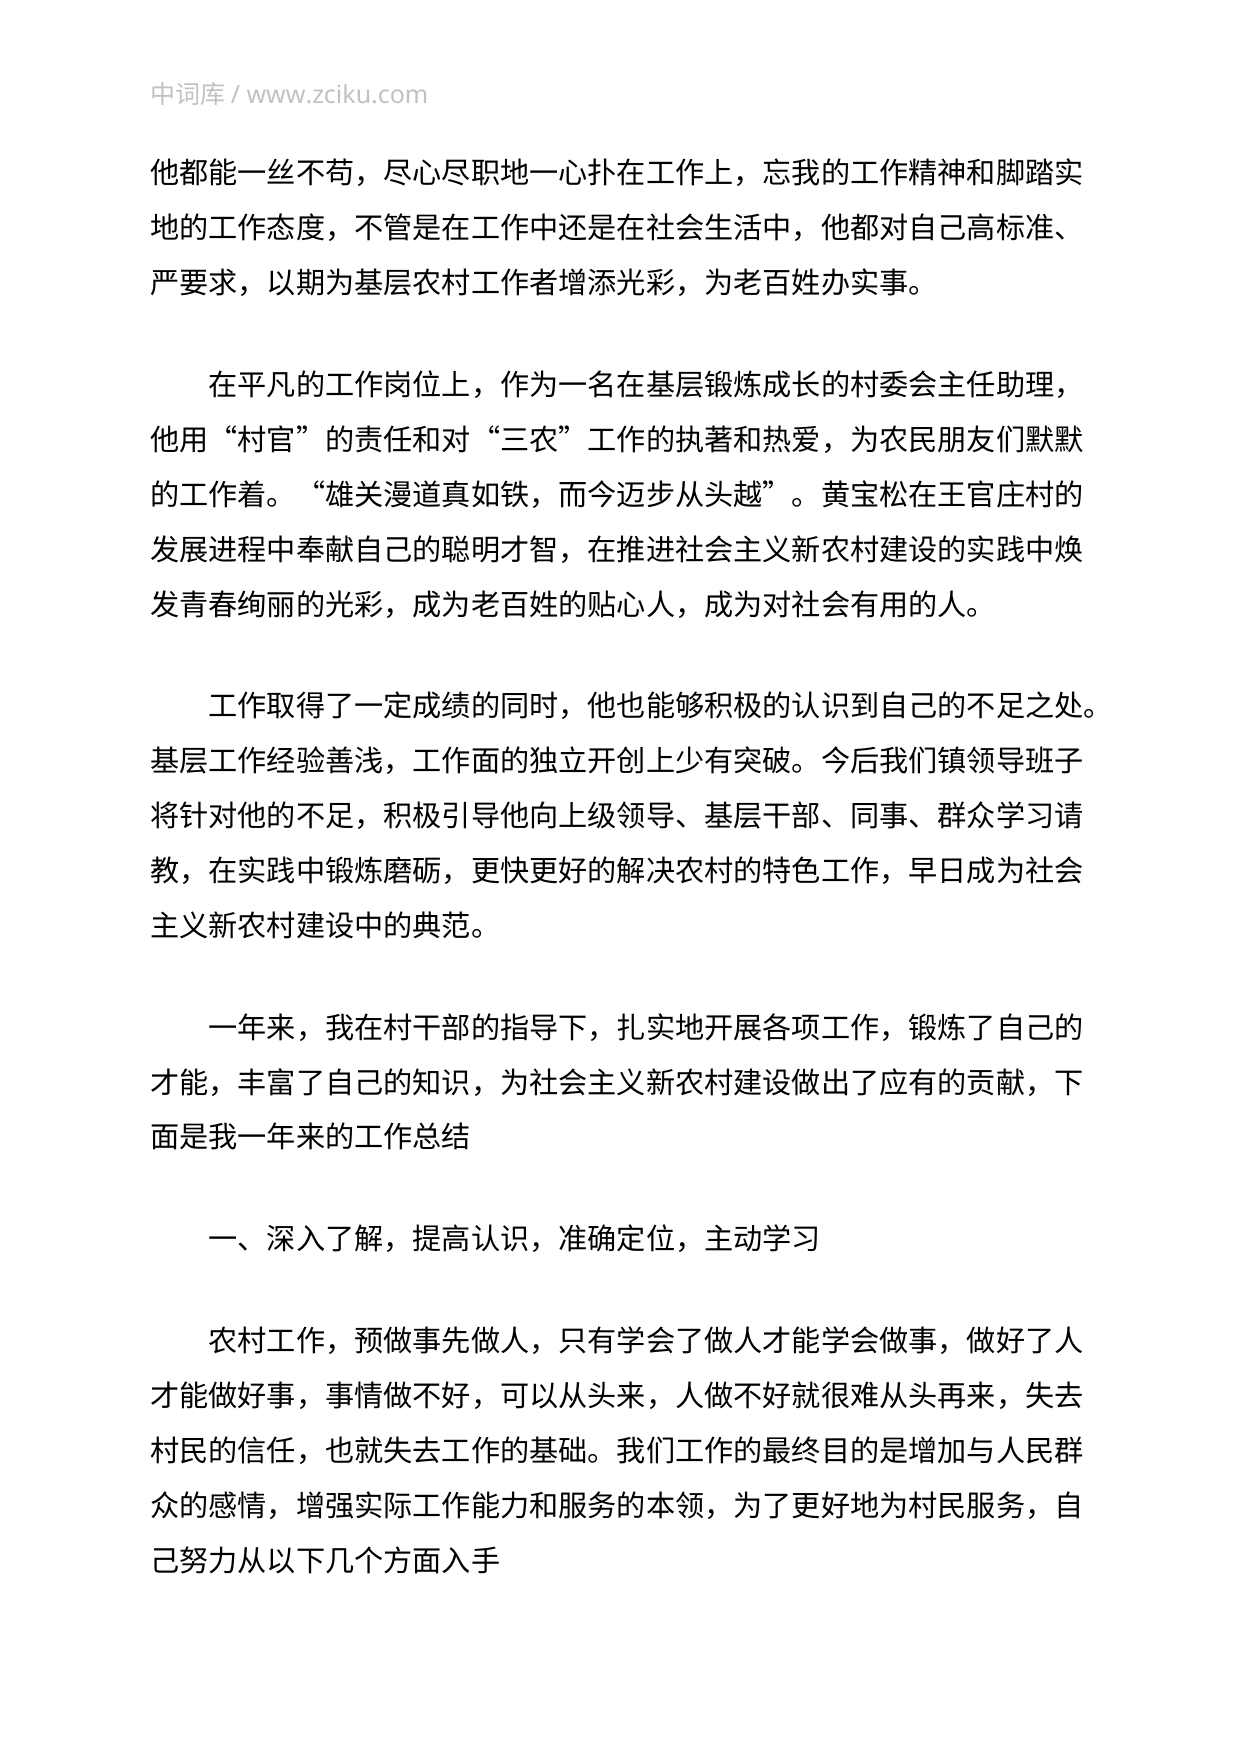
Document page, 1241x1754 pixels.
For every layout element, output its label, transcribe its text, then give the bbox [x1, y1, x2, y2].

text 工作取得了一定成绩的同时，他也能够积极的认识到自己的不足之处。基层工作经验善浅，工作面的独立开创上少有突破。今后我们镇领导班子将针对他的不足，积极引导他向上级领导、基层干部、同事、群众学习请教，在实践中锻炼磨砺，更快更好的解决农村的特色工作，早日成为社会主义新农村建设中的典范。 [150, 683, 1090, 945]
text 农村工作，预做事先做人，只有学会了做人才能学会做事，做好了人才能做好事，事情做不好，可以从头来，人做不好就很难从头再来，失去村民的信任，也就失去工作的基础。我们工作的最终目的是增加与人民群众的感情，增强实际工作能力和服务的本领，为了更好地为村民服务，自己努力从以下几个方面入手 [150, 1318, 1090, 1579]
text 在平凡的工作岗位上，作为一名在基层锻炼成长的村委会主任助理，他用“村官”的责任和对“三农”工作的执著和热爱，为农民朋友们默默的工作着。“雄关漫道真如铁，而今迈步从头越”。黄宝松在王官庄村的发展进程中奉献自己的聪明才智，在推进社会主义新农村建设的实践中焕发青春绚丽的光彩，成为老百姓的贴心人，成为对社会有用的人。 [150, 362, 1090, 623]
text 一、深入了解，提高认识，准确定位，主动学习 [150, 1216, 1090, 1258]
text 一年来，我在村干部的指导下，扎实地开展各项工作，锻炼了自己的才能，丰富了自己的知识，为社会主义新农村建设做出了应有的贡献，下面是我一年来的工作总结 [150, 1004, 1090, 1156]
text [150, 150, 1090, 302]
